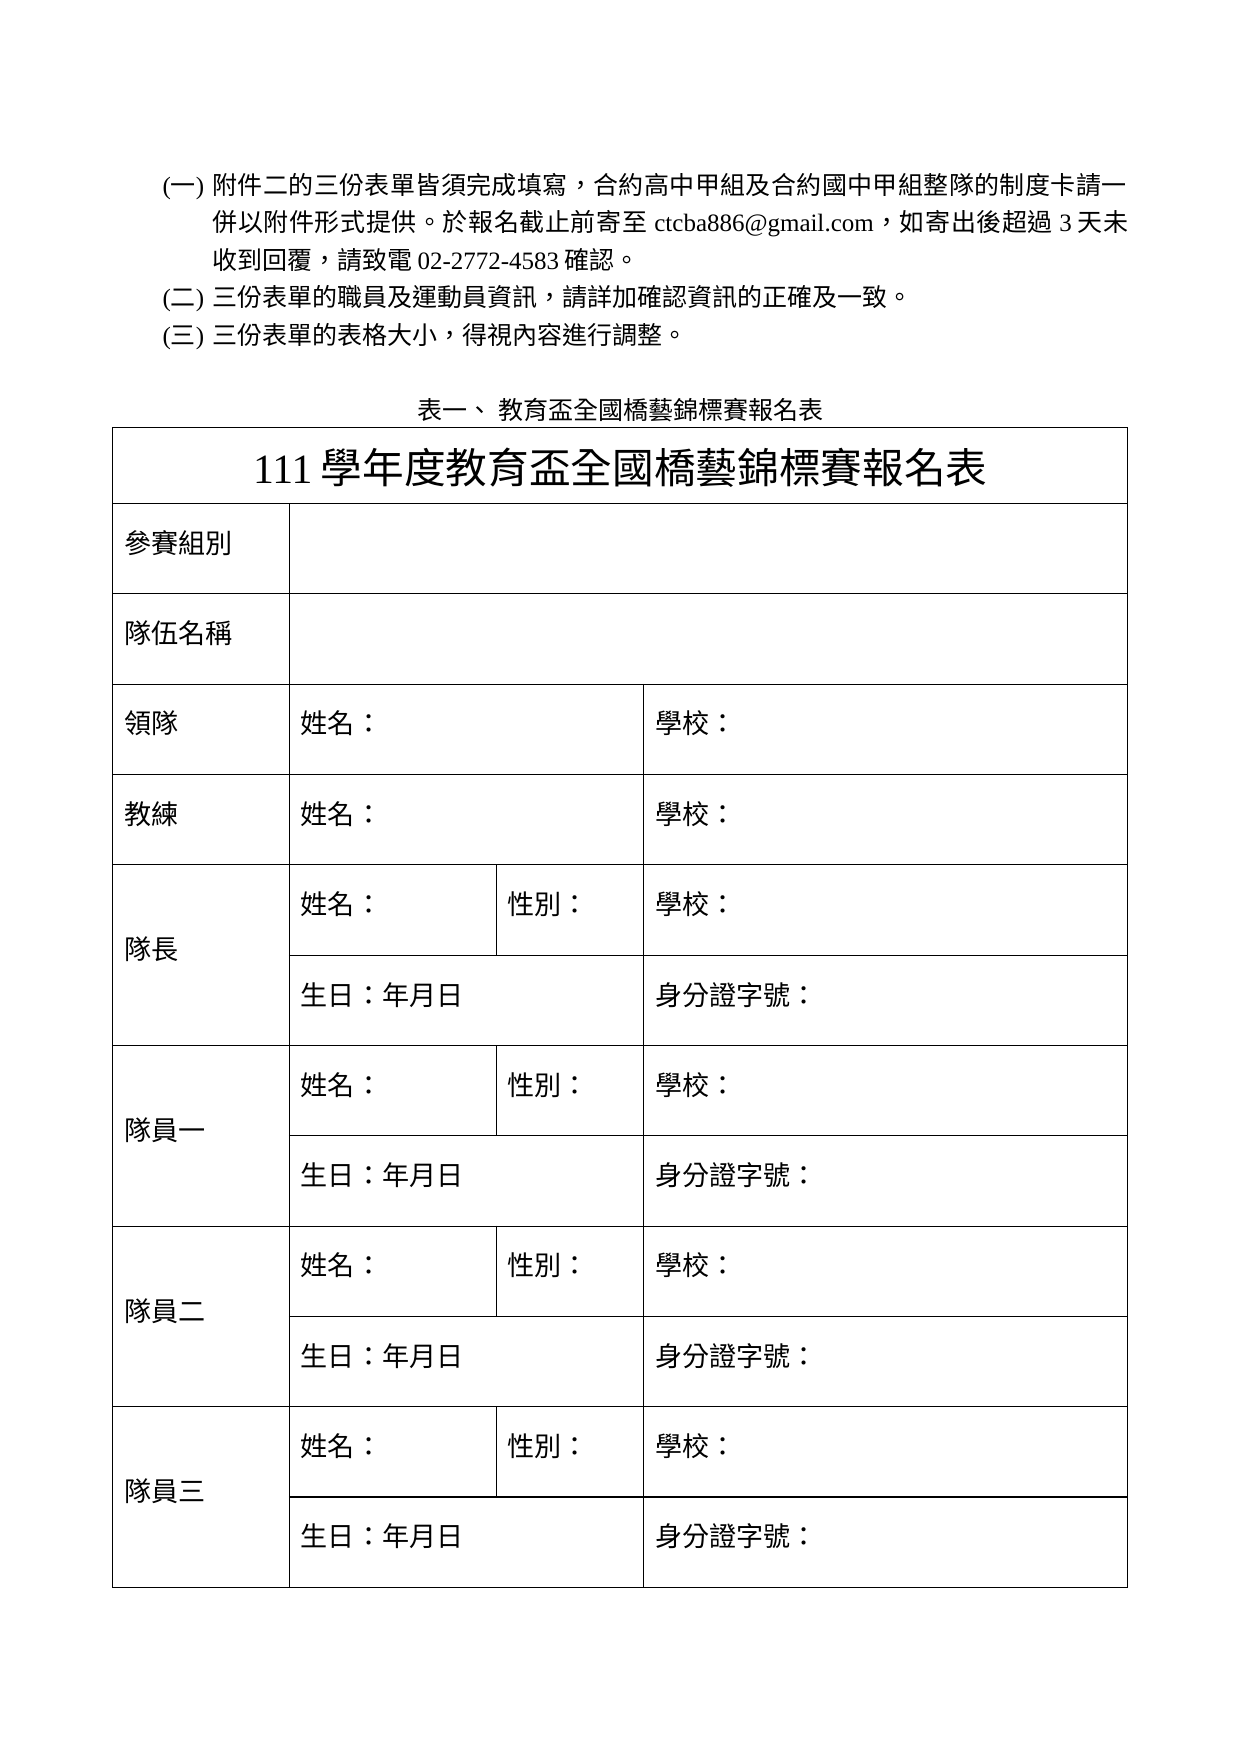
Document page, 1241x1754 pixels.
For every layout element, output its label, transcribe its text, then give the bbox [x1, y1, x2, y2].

table_cell 參賽組別 [113, 504, 289, 593]
table_cell 領隊 [113, 685, 289, 774]
table_cell 性別： [497, 1046, 643, 1135]
table_cell 學校： [644, 685, 1127, 774]
table_cell 身分證字號： [644, 1317, 1127, 1406]
table_cell 姓名： [290, 1046, 496, 1135]
table_cell 身分證字號： [644, 1498, 1127, 1587]
table_cell 性別： [497, 865, 643, 954]
table_cell 教練 [113, 775, 289, 864]
table_cell 姓名： [290, 865, 496, 954]
table_cell 學校： [644, 865, 1127, 954]
table_cell 身分證字號： [644, 956, 1127, 1045]
table_cell 隊長 [113, 865, 289, 1045]
table_cell 姓名： [290, 1407, 496, 1496]
table_cell [290, 594, 1127, 684]
table_cell 隊員三 [113, 1407, 289, 1587]
table_cell 生日：年月日 [290, 956, 643, 1045]
table_cell 姓名： [290, 1227, 496, 1316]
table_cell 學校： [644, 1227, 1127, 1316]
table_cell 姓名： [290, 685, 643, 774]
table_cell 學校： [644, 1046, 1127, 1135]
table_header 111學年度教育盃全國橋藝錦標賽報名表 [113, 428, 1127, 503]
table_cell [290, 504, 1127, 593]
table_cell 身分證字號： [644, 1136, 1127, 1226]
text 表一、 教育盃全國橋藝錦標賽報名表 [112, 389, 1128, 427]
table_cell 生日：年月日 [290, 1136, 643, 1226]
table_cell 學校： [644, 1407, 1127, 1496]
table_cell 學校： [644, 775, 1127, 864]
table_cell 生日：年月日 [290, 1498, 643, 1587]
table_cell 隊員一 [113, 1046, 289, 1226]
list 附件二的三份表單皆須完成填寫，合約高中甲組及合約國中甲組整隊的制度卡請一併以附件形式提供。於報名截止前寄至ctcba886@gmail.com，如寄出後超過3天未收到回覆，請致電02-2772-4583確認。 [162, 164, 1128, 277]
table_cell 姓名： [290, 775, 643, 864]
list 三份表單的職員及運動員資訊，請詳加確認資訊的正確及一致。 [162, 277, 1128, 314]
table_cell 隊伍名稱 [113, 594, 289, 684]
table_cell 性別： [497, 1407, 643, 1496]
table_cell 生日：年月日 [290, 1317, 643, 1406]
list 三份表單的表格大小，得視內容進行調整。 [162, 314, 1128, 352]
table_cell 隊員二 [113, 1227, 289, 1406]
table_cell 性別： [497, 1227, 643, 1316]
